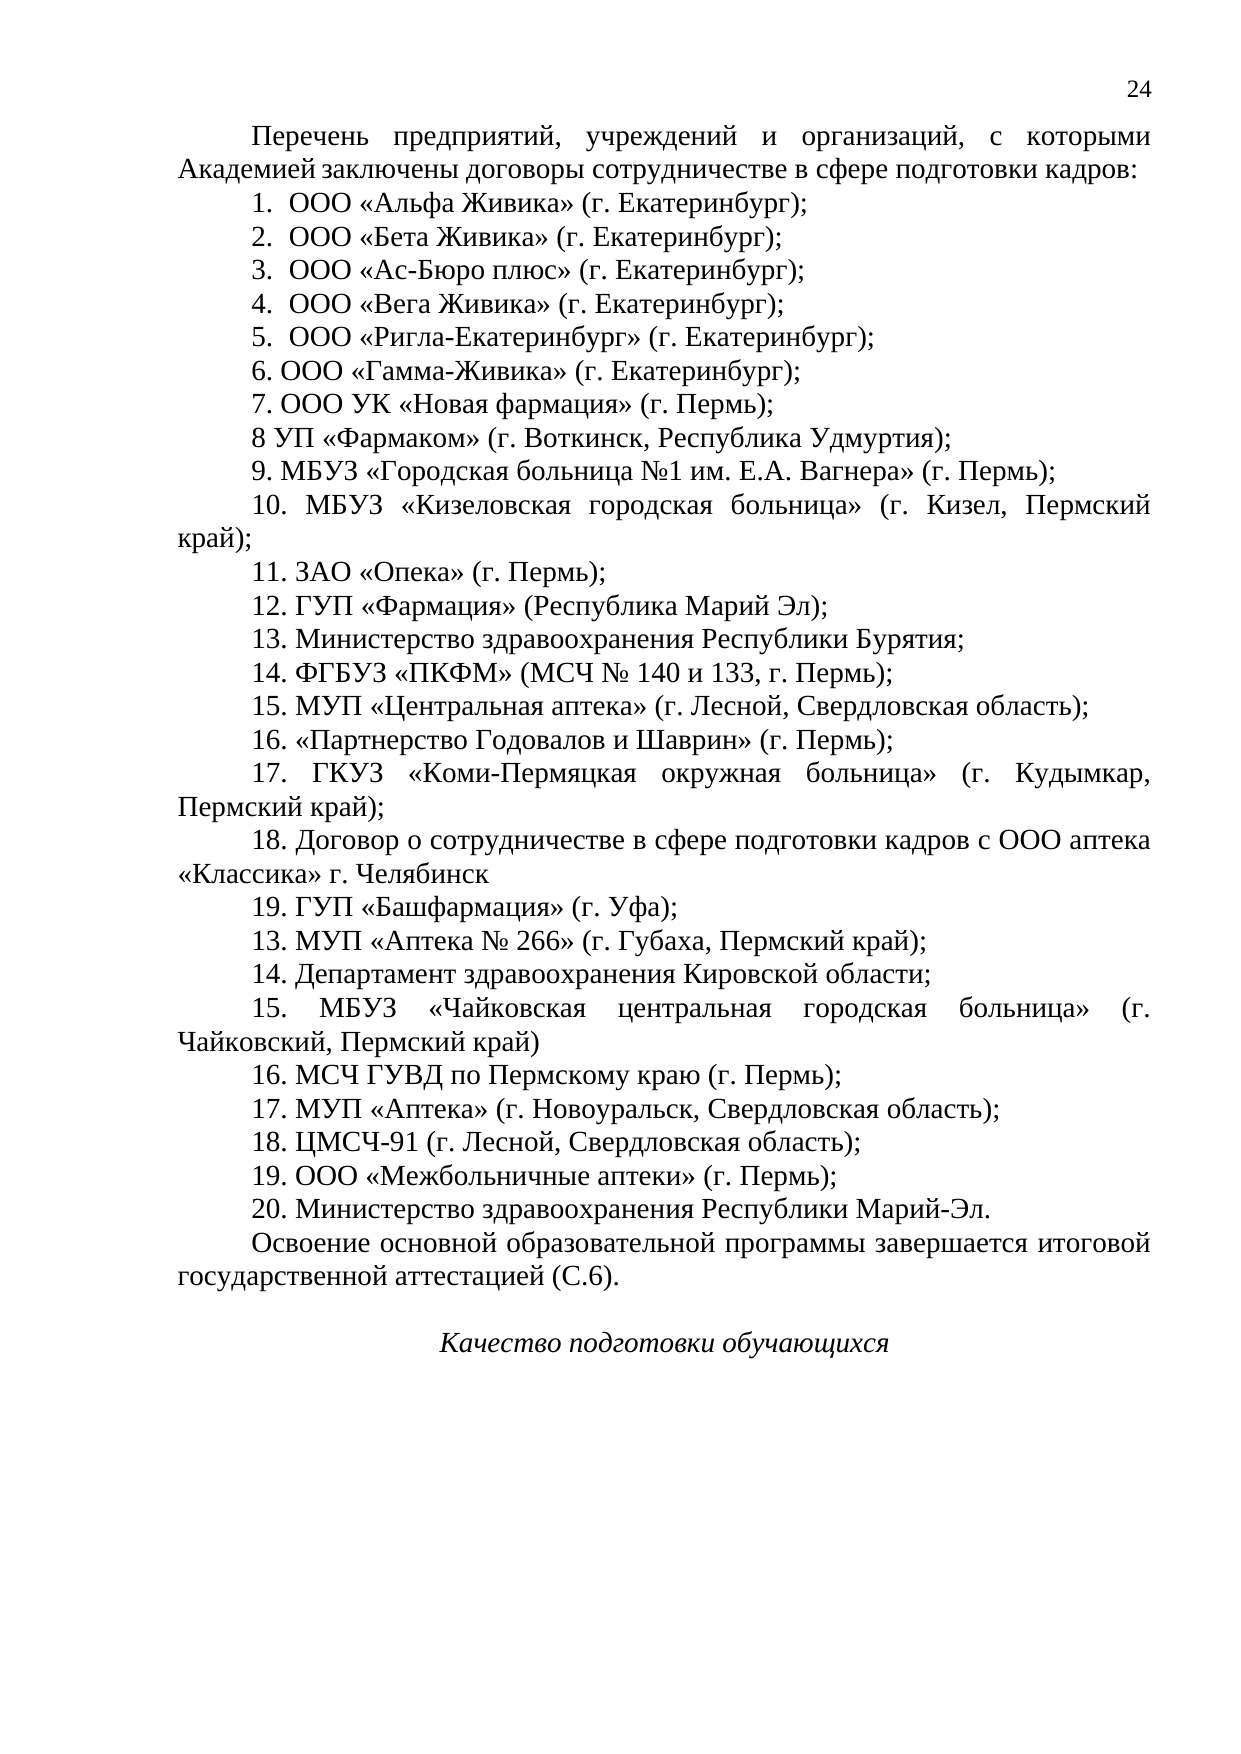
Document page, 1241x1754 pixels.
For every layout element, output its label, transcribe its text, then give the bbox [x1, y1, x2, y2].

text 11. ЗАО «Опека» (г. Пермь); [177, 554, 1152, 588]
text 20. Министерство здравоохранения Республики Марий-Эл. [177, 1191, 1152, 1225]
text 16. МСЧ ГУВД по Пермскому краю (г. Пермь); [177, 1057, 1152, 1091]
text Освоение основной образовательной программы завершается итоговой государственной аттестацией (С.6). [177, 1225, 1152, 1292]
text 12. ГУП «Фармация» (Республика Марий Эл); [177, 588, 1152, 621]
text 7. ООО УК «Новая фармация» (г. Пермь); [177, 386, 1152, 420]
text 17. МУП «Аптека» (г. Новоуральск, Свердловская область); [177, 1091, 1152, 1124]
text 10. МБУЗ «Кизеловская городская больница» (г. Кизел, Пермский край); [177, 487, 1152, 554]
text 14. ФГБУЗ «ПКФМ» (МСЧ № 140 и . Пермь); [177, 655, 1152, 688]
list ООО «Вега Живика» (г. Екатеринбург); [251, 286, 1152, 319]
text 18. ЦМСЧ-91 (г. Лесной, Свердловская область); [177, 1124, 1152, 1158]
text 14. Департамент здравоохранения Кировской области; [177, 957, 1152, 990]
text 13. МУП «Аптека № 266» (г. Губаха, Пермский край); [177, 923, 1152, 957]
text 15. МУП «Центральная аптека» (г. Лесной, Свердловская область); [177, 688, 1152, 722]
text Перечень предприятий, учреждений и организаций, с которыми Академией заключены договоры сотрудничестве в сфере подготовки кадров: [177, 118, 1152, 185]
text 16. «Партнерство Годовалов и Шаврин» (г. Пермь); [177, 722, 1152, 755]
text 9. МБУЗ «Городская больница №1 им. Е.А. Вагнера» (г. Пермь); [177, 453, 1152, 487]
text 19. ГУП «Башфармация» (г. Уфа); [177, 889, 1152, 923]
text 6. ООО «Гамма-Живика» (г. Екатеринбург); [177, 353, 1152, 386]
text Качество подготовки обучающихся [177, 1326, 1152, 1359]
list ООО «Бета Живика» (г. Екатеринбург); [251, 219, 1152, 252]
text 17. ГКУЗ «Коми-Пермяцкая окружная больница» (г. Кудымкар, Пермский край); [177, 755, 1152, 822]
text 18. Договор о сотрудничестве в сфере подготовки кадров с ООО аптека «Классика» г. Челябинск [177, 822, 1152, 889]
list ООО «Ригла-Екатеринбург» (г. Екатеринбург); [251, 319, 1152, 353]
list ООО «Ас-Бюро плюс» (г. Екатеринбург); [251, 252, 1152, 286]
text 15. МБУЗ «Чайковская центральная городская больница» (г. Чайковский, Пермский край) [177, 990, 1152, 1057]
text 19. ООО «Межбольничные аптеки» (г. Пермь); [177, 1158, 1152, 1191]
text 8 УП «Фармаком» (г. Воткинск, Республика Удмуртия); [177, 420, 1152, 453]
text 13. Министерство здравоохранения Республики Бурятия; [177, 621, 1152, 655]
list ООО «Альфа Живика» (г. Екатеринбург); [251, 185, 1152, 219]
